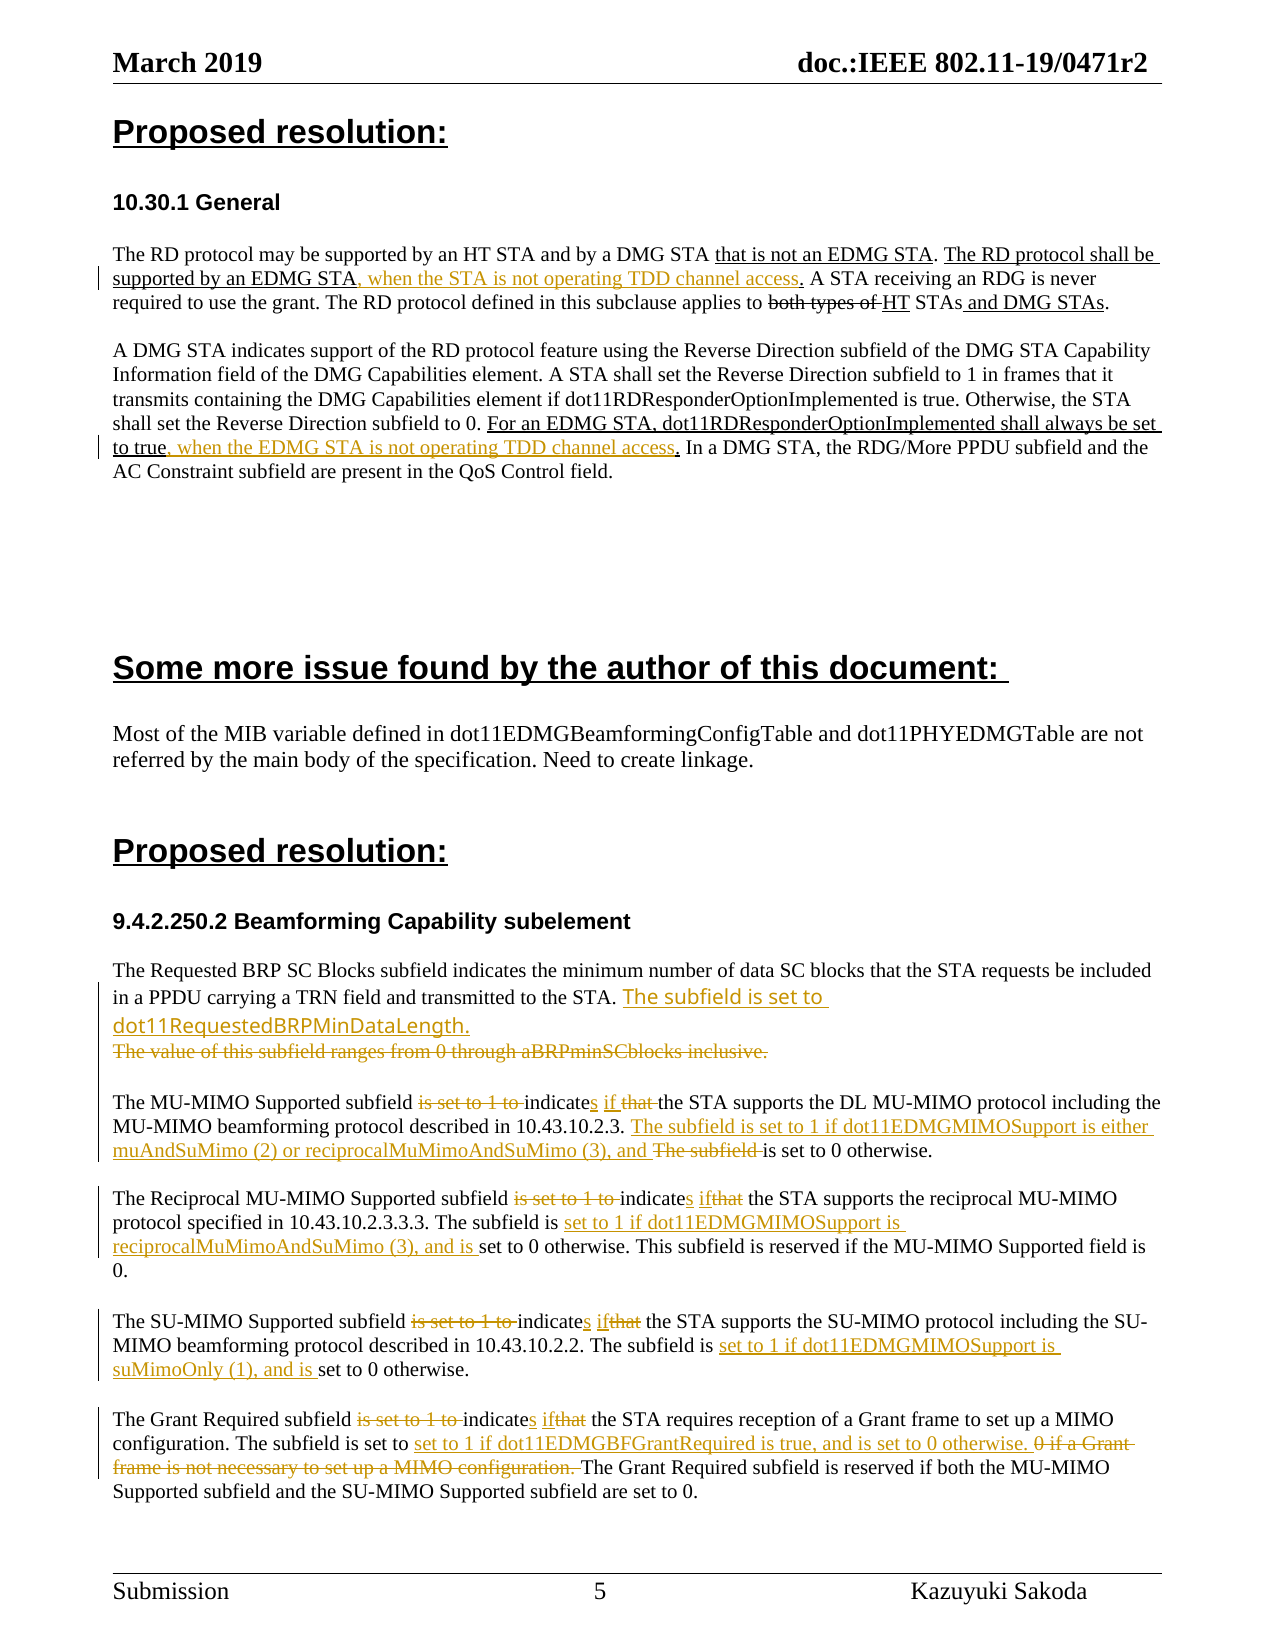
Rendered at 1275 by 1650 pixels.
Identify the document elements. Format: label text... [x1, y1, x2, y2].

text 10.30.1 General [112, 189, 1162, 216]
text The SU-MIMO Supported subfield indicate the STA supports the SU-MIMO protocol including the SU-MIMO beamforming protocol described in 10.43.10.2.2. The subfield is set to 0 otherwise. [112, 1308, 1162, 1381]
subtitle Proposed resolution: [112, 112, 1162, 189]
subtitle Some more issue found by the author of this document: [112, 648, 1162, 686]
text The MU-MIMO Supported subfield indicate the STA supports the DL MU-MIMO protocol including the MU-MIMO beamforming protocol described in 10.43.10.2.3. is set to 0 otherwise. [112, 1090, 1162, 1162]
text 9.4.2.250.2 Beamforming Capability subelement [112, 908, 1162, 934]
subtitle Proposed resolution: [112, 831, 1162, 908]
text A DMG STA indicates support of the RD protocol feature using the Reverse Direction subfield of the DMG STA Capability Information field of the DMG Capabilities element. A STA shall set the Reverse Direction subfield to 1 in frames that it transmits containing the DMG Capabilities element if dot11RDResponderOptionImplemented is true. Otherwise, the STA shall set the Reverse Direction subfield to 0. For an EDMG STA, dot11RDResponderOptionImplemented shall always be set to true. In a DMG STA, the RDG/More PPDU subfield and the AC Constraint subfield are present in the QoS Control field. [112, 338, 1162, 483]
text The Reciprocal MU-MIMO Supported subfield indicate the STA supports the reciprocal MU-MIMO protocol specified in 10.43.10.2.3.3.3. The subfield is set to 0 otherwise. This subfield is reserved if the MU-MIMO Supported field is 0. [112, 1186, 1162, 1282]
text The RD protocol may be supported by an HT STA and by a DMG STA that is not an EDMG STA. The RD protocol shall be supported by an EDMG STA. A STA receiving an RDG is never required to use the grant. The RD protocol defined in this subclause applies to both types of HT STAs and DMG STAs. [112, 242, 1162, 314]
text The Grant Required subfield indicate the STA requires reception of a Grant frame to set up a MIMO configuration. The subfield is set to The Grant Required subfield is reserved if both the MU-MIMO Supported subfield and the SU-MIMO Supported subfield are set to 0. [112, 1407, 1162, 1503]
text Most of the MIB variable defined in dot11EDMGBeamformingConfigTable and dot11PHYEDMGTable are not referred by the main body of the specification. Need to create linkage. [112, 720, 1162, 772]
text The Requested BRP SC Blocks subfield indicates the minimum number of data SC blocks that the STA requests be included in a PPDU carrying a TRN field and transmitted to the STA. [112, 958, 1162, 1039]
